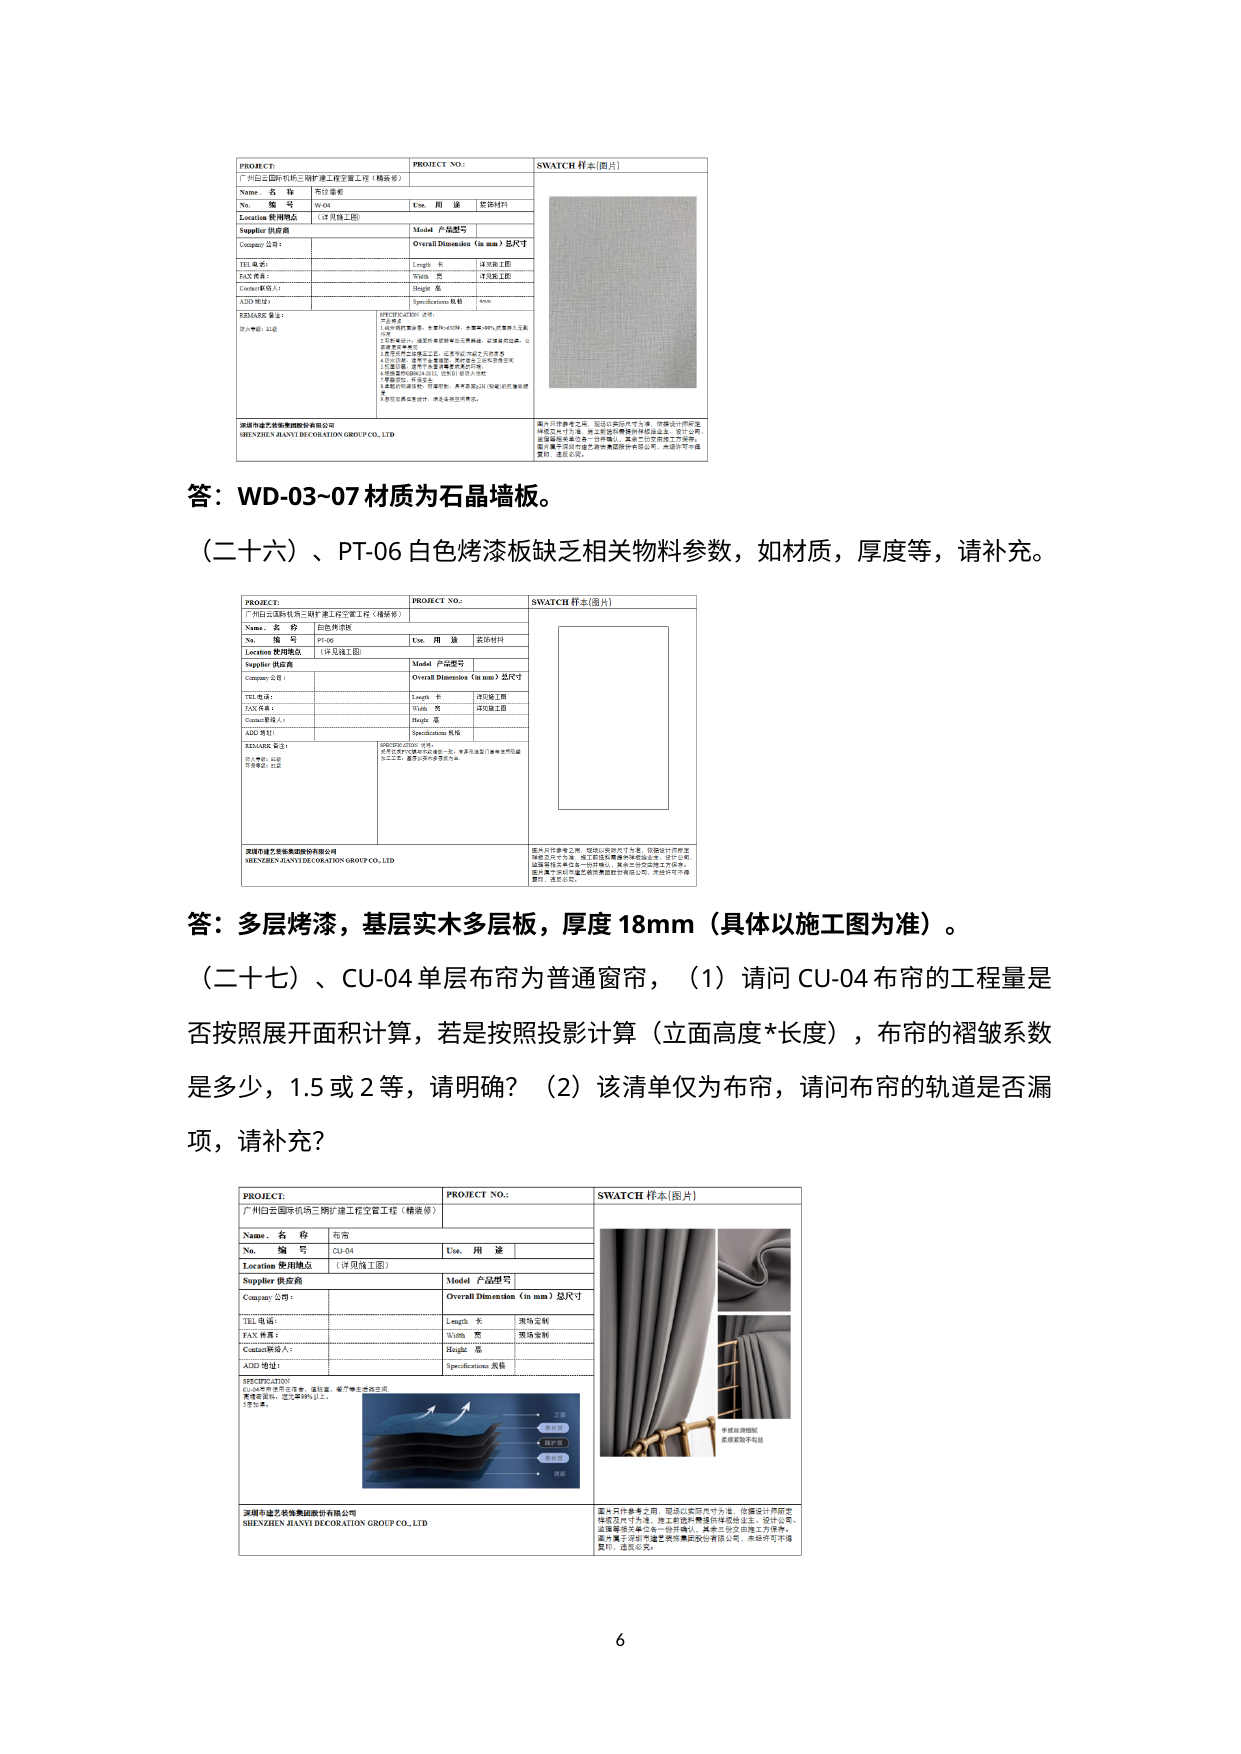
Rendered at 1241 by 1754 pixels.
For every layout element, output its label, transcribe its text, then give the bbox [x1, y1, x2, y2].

text 答：WD-03~07材质为石晶墙板。 [187, 477, 1053, 513]
text （二十七）、CU-04单层布帘为普通窗帘，（1）请问CU-04布帘的工程量是否按照展开面积计算，若是按照投影计算（立面高度*长度），布帘的褶皱系数是多少，1.5或2等，请明确？（2）该清单仅为布帘，请问布帘的轨道是否漏项，请补充？ [187, 959, 1053, 1158]
picture [231, 585, 702, 892]
text （二十六）、PT-06白色烤漆板缺乏相关物料参数，如材质，厚度等，请补充。 [187, 531, 1053, 567]
picture [231, 1176, 808, 1564]
text 答：多层烤漆，基层实木多层板，厚度18mm（具体以施工图为准）。 [187, 904, 1053, 941]
picture [231, 150, 714, 465]
